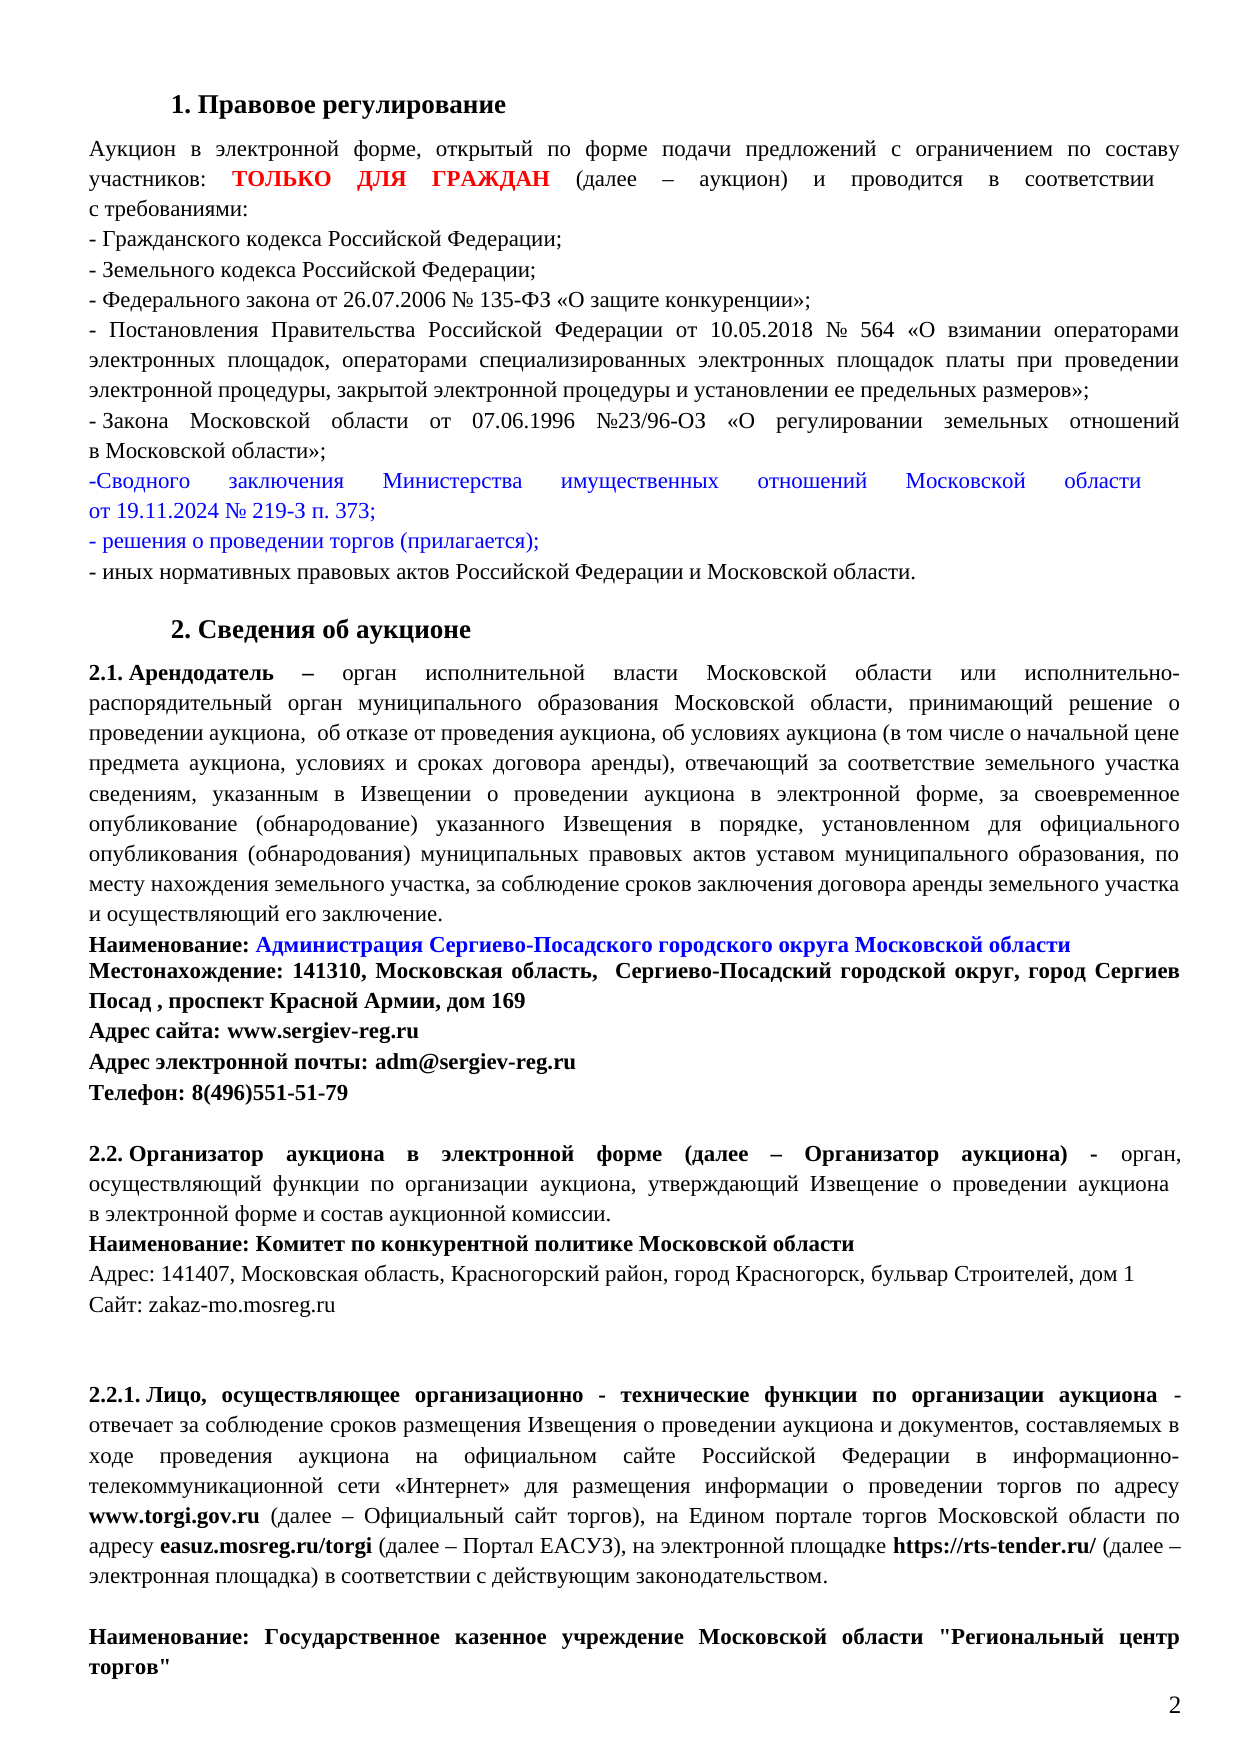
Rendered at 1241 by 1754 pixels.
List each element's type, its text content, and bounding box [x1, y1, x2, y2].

text Сайт: zakaz-mo.mosreg.ru [89, 1291, 1181, 1317]
text 2.1. Арендодатель – орган исполнительной власти Московской области или исполнительно-распорядительный орган муниципального образования Московской области, принимающий решение о проведении аукциона, об отказе от проведения аукциона, об условиях аукциона (в том числе о начальной цене предмета аукциона, условиях и сроках договора аренды), отвечающий за соответствие земельного участка сведениям, указанным в Извещении о проведении аукциона в электронной форме, за своевременное опубликование (обнародование) указанного Извещения в порядке, установленном для официального опубликования (обнародования) муниципальных правовых актов уставом муниципального образования, по месту нахождения земельного участка, за соблюдение сроков заключения договора аренды земельного участка и осуществляющий его заключение. [89, 659, 1181, 927]
text -Сводного заключения Министерства имущественных отношений Московской области от 19.11.2024 № 219-З п. 373; [89, 467, 1181, 524]
text - Закона Московской области от 07.06.1996 №23/96-ОЗ «О регулировании земельных отношений в Московской области»; [89, 407, 1181, 463]
text Наименование: Администрация Сергиево-Посадского городского округа Московской области [89, 931, 1181, 957]
subtitle 2. Сведения об аукционе [171, 613, 1181, 644]
text Адрес: 141407, Московская область, Красногорский район, город Красногорск, бульвар Строителей, дом 1 [89, 1260, 1181, 1287]
text Адрес электронной почты: adm@sergiev-reg.ru [89, 1048, 1181, 1074]
text Телефон: 8(496)551-51-79 [89, 1079, 1181, 1105]
text 2.2. Организатор аукциона в электронной форме (далее – Организатор аукциона) - орган, осуществляющий функции по организации аукциона, утверждающий Извещение о проведении аукциона в электронной форме и состав аукционной комиссии. [89, 1139, 1181, 1226]
text Аукцион в электронной форме, открытый по форме подачи предложений с ограничением по составу участников: ТОЛЬКО ДЛЯ ГРАЖДАН (далее – аукцион) и проводится в соответствии с требованиями: [89, 135, 1181, 222]
text - Гражданского кодекса Российской Федерации; [89, 225, 1181, 252]
text Наименование: Комитет по конкурентной политике Московской области [89, 1230, 1181, 1257]
text - Земельного кодекса Российской Федерации; [89, 256, 1181, 282]
text Адрес сайта: www.sergiev-reg.ru [89, 1017, 1181, 1044]
text - иных нормативных правовых актов Российской Федерации и Московской области. [89, 558, 1181, 584]
text - Постановления Правительства Российской Федерации от 10.05.2018 № 564 «О взимании операторами электронных площадок, операторами специализированных электронных площадок платы при проведении электронной процедуры, закрытой электронной процедуры и установлении ее предельных размеров»; [89, 316, 1181, 403]
subtitle 1. Правовое регулирование [171, 89, 1181, 120]
text - Федерального закона от 26.07.2006 № 135-ФЗ «О защите конкуренции»; [89, 286, 1181, 312]
text Наименование: Государственное казенное учреждение Московской области "Региональный центр торгов" [89, 1623, 1181, 1679]
text Местонахождение: 141310, Московская область, Сергиево-Посадский городской округ, город Сергиев Посад , проспект Красной Армии, дом 169 [89, 957, 1181, 1014]
text - решения о проведении торгов (прилагается); [89, 527, 1181, 554]
text 2.2.1. Лицо, осуществляющее организационно - технические функции по организации аукциона - отвечает за соблюдение сроков размещения Извещения о проведении аукциона и документов, составляемых в ходе проведения аукциона на официальном сайте Российской Федерации в информационно-телекоммуникационной сети «Интернет» для размещения информации о проведении торгов по адресу www.torgi.gov.ru (далее – Официальный сайт торгов), на Едином портале торгов Московской области по адресу easuz.mosreg.ru/torgi (далее – Портал ЕАСУЗ), на электронной площадке https://rts-tender.ru/ (далее – электронная площадка) в соответствии с действующим законодательством. [89, 1381, 1181, 1589]
